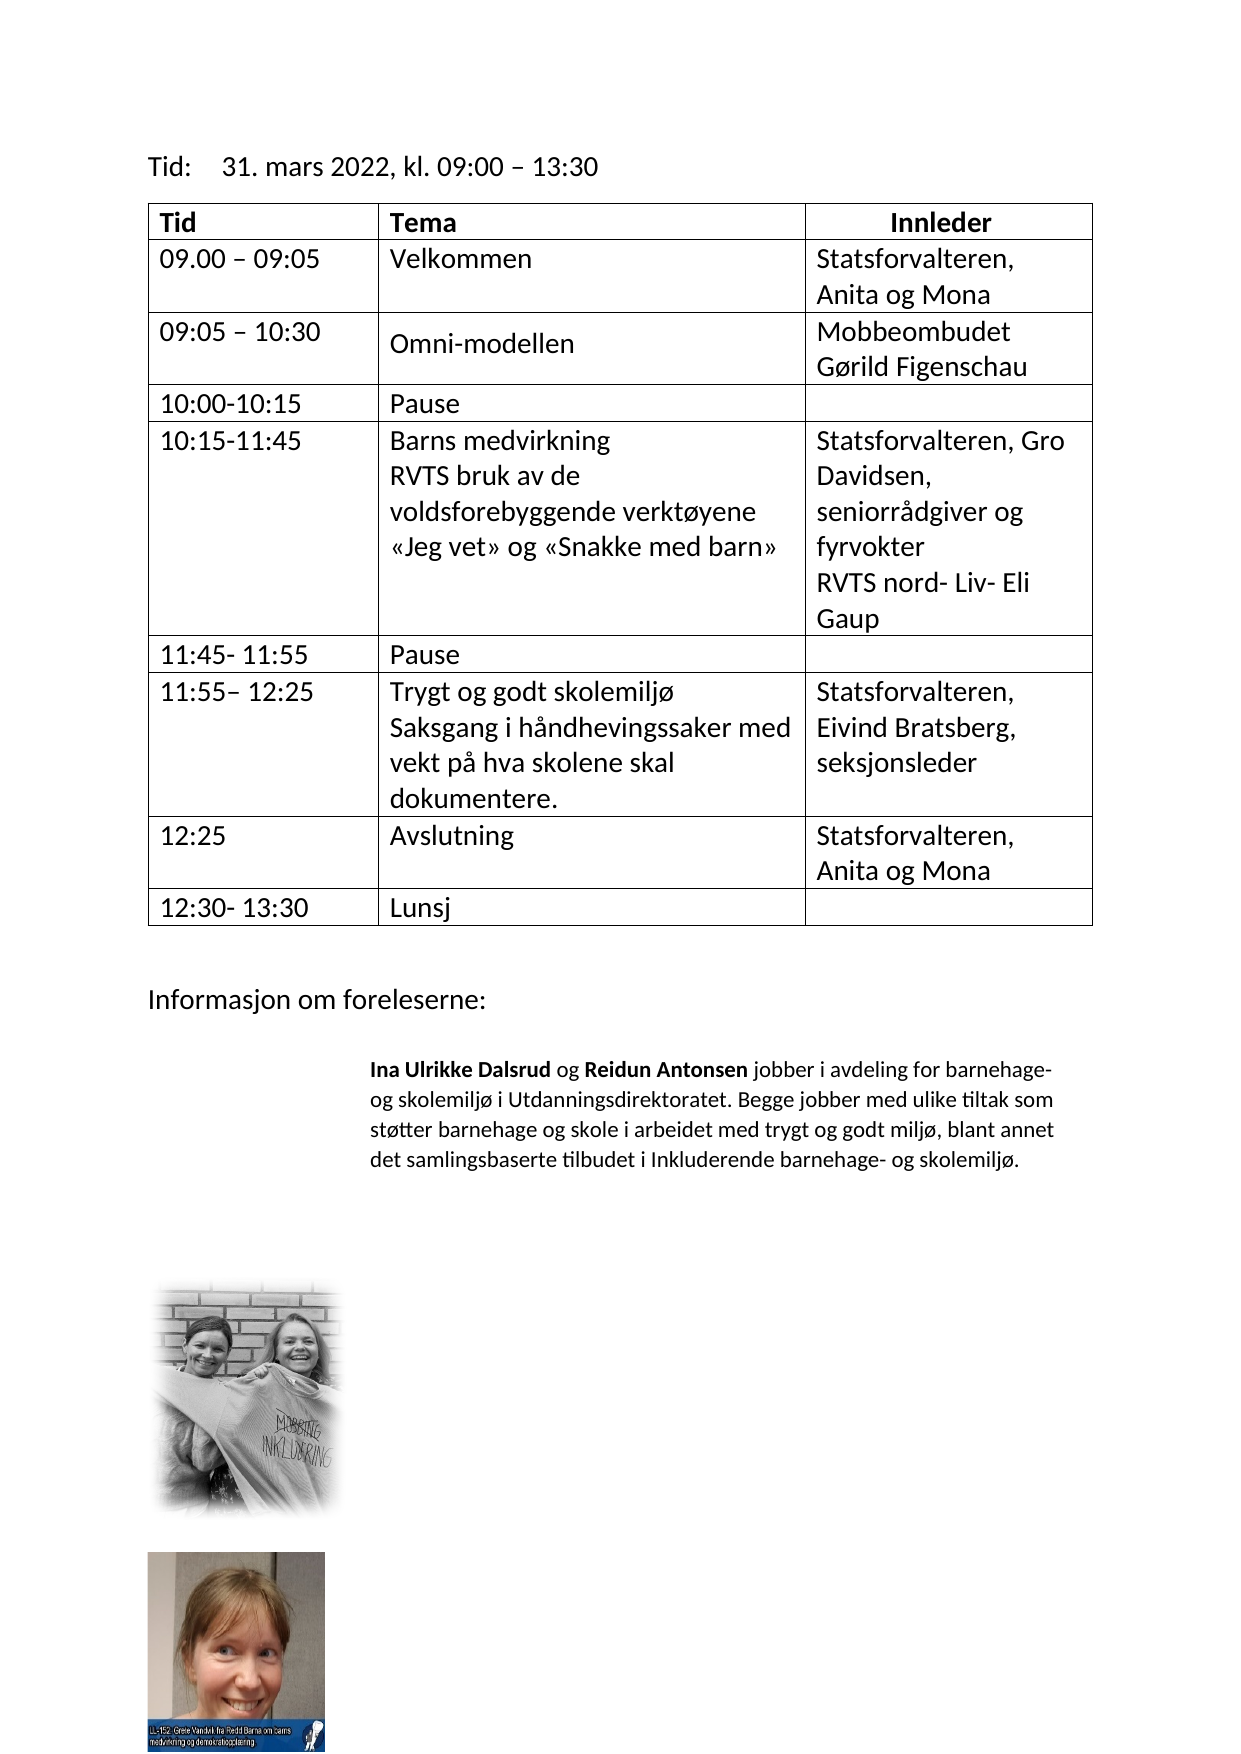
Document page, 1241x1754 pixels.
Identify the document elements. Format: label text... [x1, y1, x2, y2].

table_header Tema [379, 204, 805, 239]
table_cell [806, 889, 1092, 924]
table_cell Statsforvalteren, Anita og Mona [806, 817, 1092, 888]
table_cell Pause [379, 636, 805, 672]
table_cell Avslutning [379, 817, 805, 888]
table_cell Barns medvirkning RVTS bruk av de voldsforebyggende verktøyene «Jeg vet» og «Snakke med barn» [379, 422, 805, 635]
table_cell Statsforvalteren, Anita og Mona [806, 240, 1092, 312]
table_cell Statsforvalteren, Eivind Bratsberg, seksjonsleder [806, 673, 1092, 816]
table_cell Velkommen [379, 240, 805, 312]
picture [177, 1305, 318, 1492]
table_cell Trygt og godt skolemiljø Saksgang i håndhevingssaker med vekt på hva skolene skal dokumentere. [379, 673, 805, 816]
table_cell 10:00-10:15 [149, 385, 378, 421]
table_cell [806, 385, 1092, 421]
table_cell 12:30- 13:30 [149, 889, 378, 924]
table_cell Statsforvalteren, Gro Davidsen, seniorrådgiver og fyrvokter RVTS nord- Liv- Eli Gaup [806, 422, 1092, 635]
table_cell Lunsj [379, 889, 805, 924]
table_cell [806, 636, 1092, 672]
text Tid: 31. mars 2022, kl. 09:00 – 13:30 [148, 148, 1093, 183]
table_header Innleder [806, 204, 1092, 239]
table_cell 10:15-11:45 [149, 422, 378, 635]
table_cell Pause [379, 385, 805, 421]
picture [147, 1552, 325, 1752]
table_cell 09.00 – 09:05 [149, 240, 378, 312]
table_cell 11:45- 11:55 [149, 636, 378, 672]
table_header Tid [149, 204, 378, 239]
table_cell 12:25 [149, 817, 378, 888]
table_cell Mobbeombudet Gørild Figenschau [806, 313, 1092, 384]
table_cell 11:55– 12:25 [149, 673, 378, 816]
text Informasjon om foreleserne: [148, 981, 1093, 1016]
table_cell Omni-modellen [379, 313, 805, 384]
table_cell 09:05 – 10:30 [149, 313, 378, 384]
